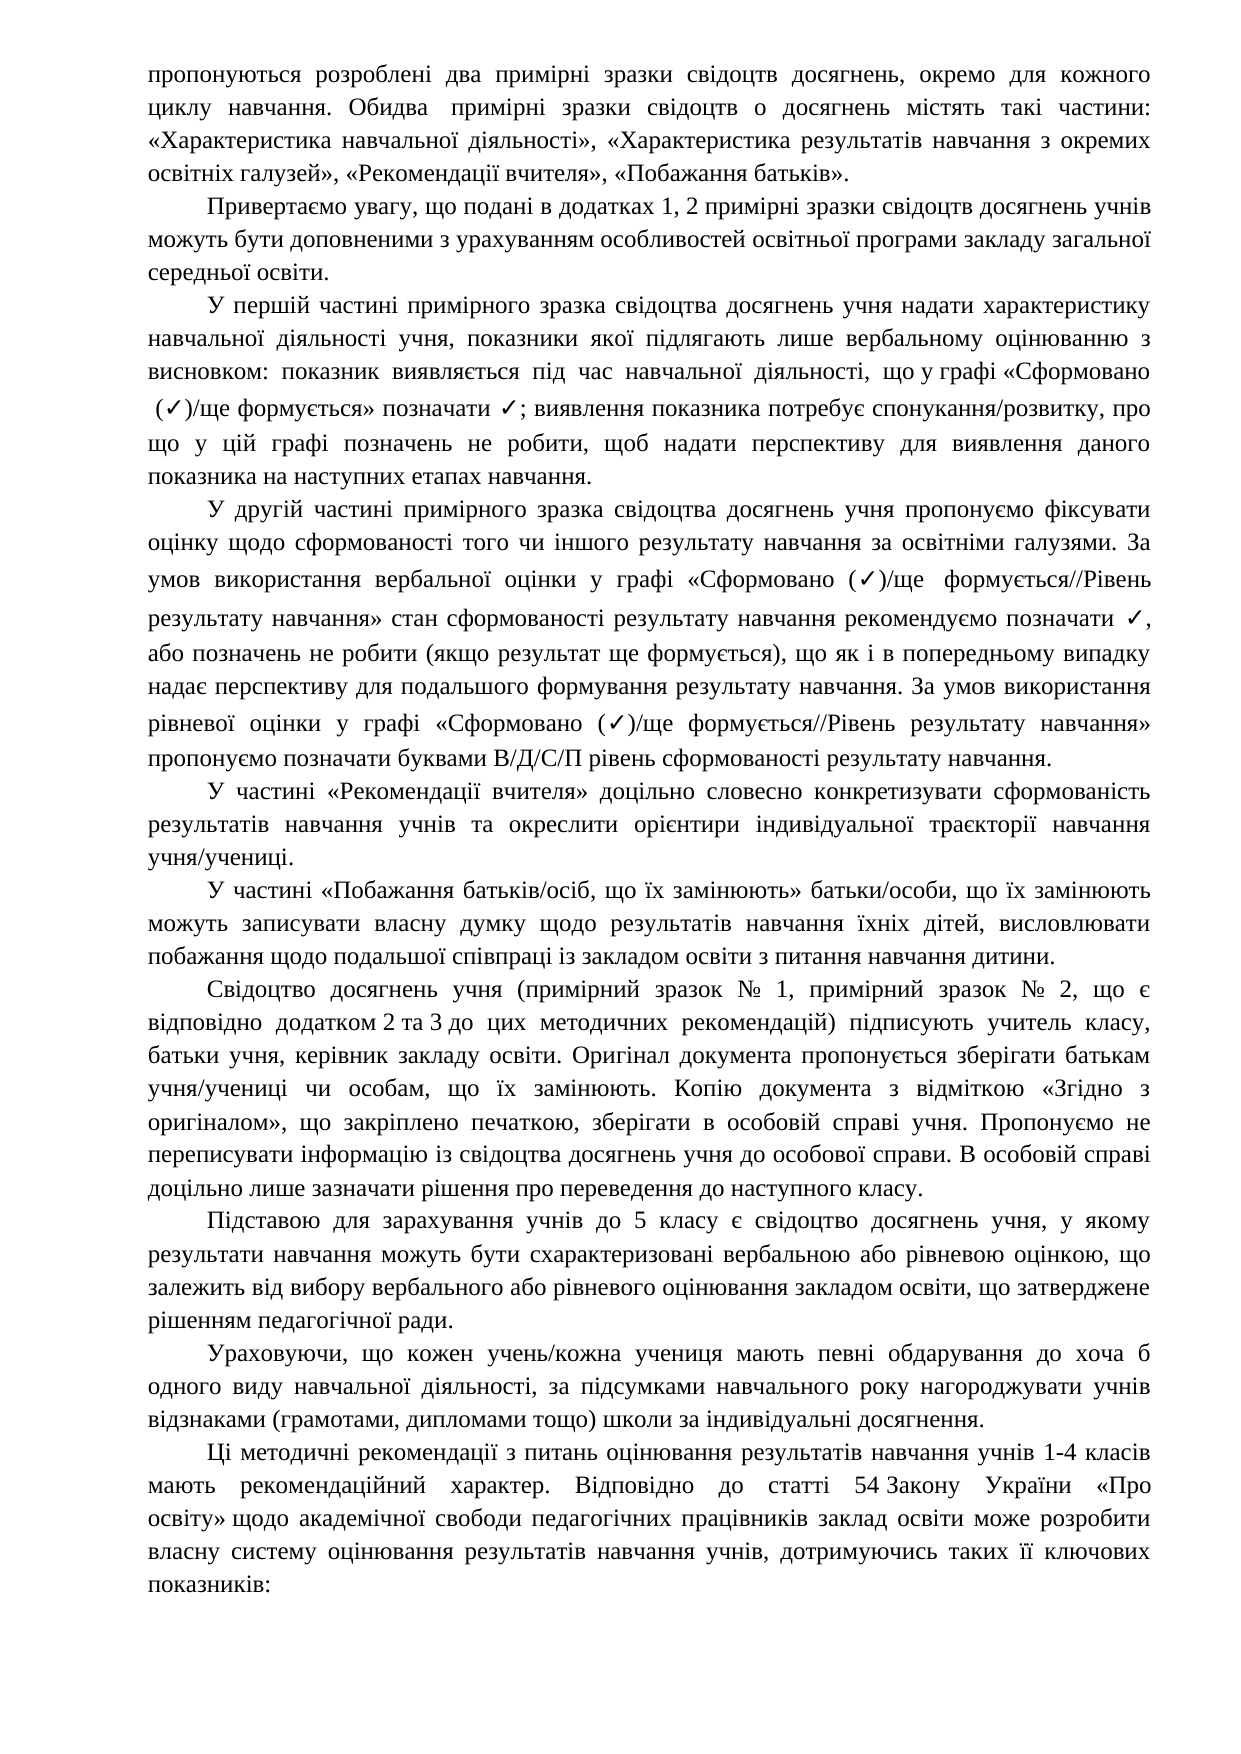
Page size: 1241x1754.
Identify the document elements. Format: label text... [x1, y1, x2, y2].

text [148, 59, 1152, 187]
text У другій частині примірного зразка свідоцтва досягнень учня пропонуємо фіксувати оцінку щодо сформованості того чи іншого результату навчання за освітніми галузями. За умов використання вербальної оцінки у графі «Сформовано (✓)/ще формується//Рівень результату навчання» стан сформованості результату навчання рекомендуємо позначати ✓, або позначень не робити (якщо результат ще формується), що як і в попередньому випадку надає перспективу для подальшого формування результату навчання. За умов використання рівневої оцінки у графі «Сформовано (✓)/ще формується//Рівень результату навчання» пропонуємо позначати буквами В/Д/С/П рівень сформованості результату навчання. [148, 494, 1152, 772]
text Ці методичні рекомендації з питань оцінювання результатів навчання учнів 1-4 класів мають рекомендаційний характер. Відповідно до статті 54 Закону України «Про освіту» щодо академічної свободи педагогічних працівників заклад освіти може розробити власну систему оцінювання результатів навчання учнів, дотримуючись таких її ключових показників: [148, 1437, 1152, 1598]
text Свідоцтво досягнень учня (примірний зразок № 1, примірний зразок № 2, що є відповідно додатком 2 та 3 до цих методичних рекомендацій) підписують учитель класу, батьки учня, керівник закладу освіти. Оригінал документа пропонується зберігати батькам учня/учениці чи особам, що їх замінюють. Копію документа з відміткою «Згідно з оригіналом», що закріплено печаткою, зберігати в особовій справі учня. Пропонуємо не переписувати інформацію із свідоцтва досягнень учня до особової справи. В особовій справі доцільно лише зазначати рішення про переведення до наступного класу. [148, 974, 1152, 1201]
text Ураховуючи, що кожен учень/кожна учениця мають певні обдарування до хоча б одного виду навчальної діяльності, за підсумками навчального року нагороджувати учнів відзнаками (грамотами, дипломами тощо) школи за індивідуальні досягнення. [148, 1338, 1152, 1432]
text У частині «Побажання батьків/осіб, що їх замінюють» батьки/особи, що їх замінюють можуть записувати власну думку щодо результатів навчання їхніх дітей, висловлювати побажання щодо подальшої співпраці із закладом освіти з питання навчання дитини. [148, 875, 1152, 970]
text У частині «Рекомендації вчителя» доцільно словесно конкретизувати сформованість результатів навчання учнів та окреслити орієнтири індивідуальної траєкторії навчання учня/учениці. [148, 776, 1152, 871]
text У першій частині примірного зразка свідоцтва досягнень учня надати характеристику навчальної діяльності учня, показники якої підлягають лише вербальному оцінюванню з висновком: показник виявляється під час навчальної діяльності, що у графі «Сформовано [148, 290, 1152, 385]
text Підставою для зарахування учнів до 5 класу є свідоцтво досягнень учня, у якому результати навчання можуть бути схарактеризовані вербальною або рівневою оцінкою, що залежить від вибору вербального або рівневого оцінювання закладом освіти, що затверджене рішенням педагогічної ради. [148, 1206, 1152, 1333]
text (✓)/ще формується» позначати ✓; виявлення показника потребує спонукання/розвитку, про що у цій графі позначень не робити, щоб надати перспективу для виявлення даного показника на наступних етапах навчання. [148, 389, 1152, 489]
text Привертаємо увагу, що подані в додатках 1, 2 примірні зразки свідоцтв досягнень учнів можуть бути доповненими з урахуванням особливостей освітньої програми закладу загальної середньої освіти. [148, 191, 1152, 286]
